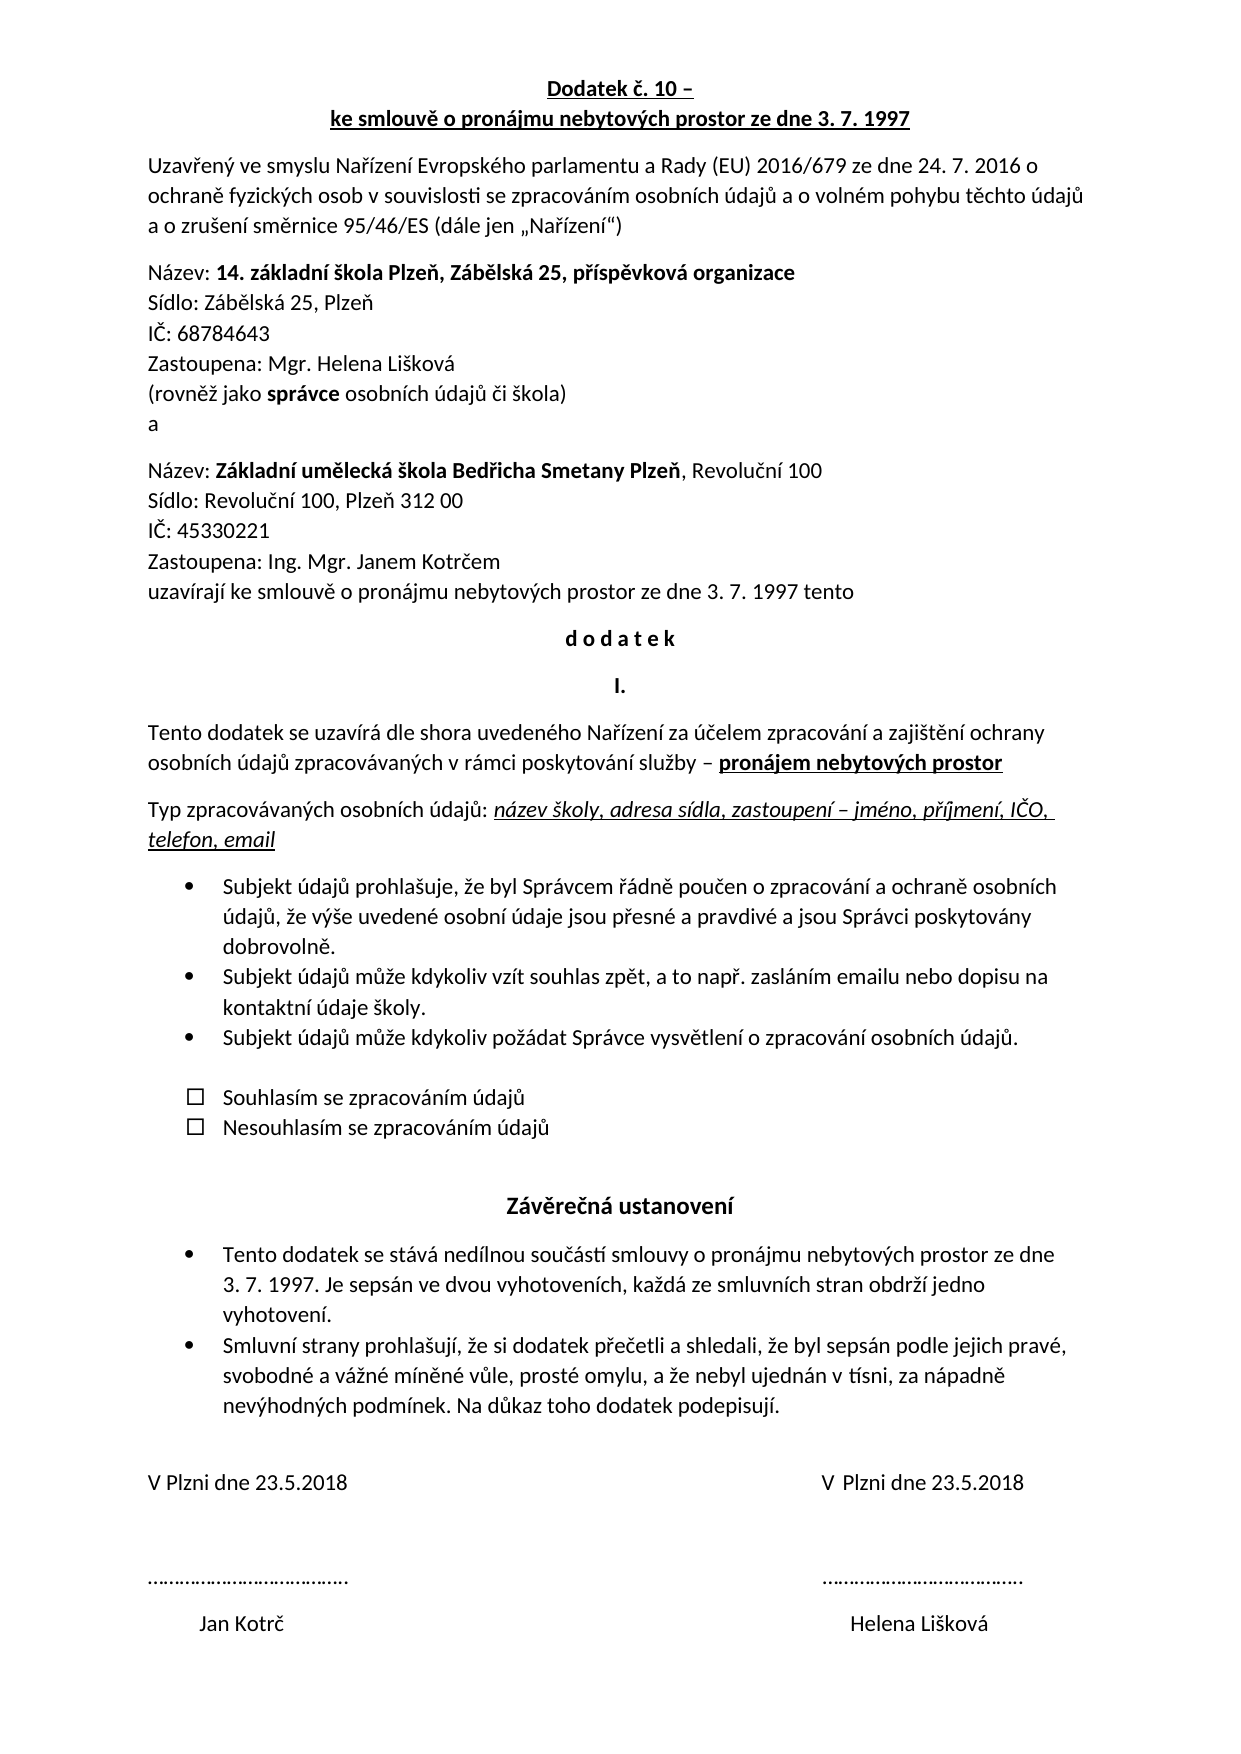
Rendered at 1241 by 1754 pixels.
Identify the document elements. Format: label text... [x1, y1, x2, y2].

text Název: 14. základní škola Plzeň, Zábělská 25, příspěvková organizace Sídlo: Zábělská 25, Plzeň IČ: 68784643 Zastoupena: Mgr. Helena Lišková (rovněž jako správce osobních údajů či škola) a [148, 258, 1093, 437]
text Uzavřený ve smyslu Nařízení Evropského parlamentu a Rady (EU) 2016/679 ze dne 24. 7. 2016 o ochraně fyzických osob v souvislosti se zpracováním osobních údajů a o volném pohybu těchto údajů a o zrušení směrnice 95/46/ES (dále jen „Nařízení“) [148, 151, 1093, 239]
list Nesouhlasím se zpracováním údajů [185, 1113, 1093, 1141]
text Název: Základní umělecká škola Bedřicha Smetany Plzeň, Revoluční 100 Sídlo: Revoluční 100, Plzeň 312 00 IČ: 45330221 Zastoupena: Ing. Mgr. Janem Kotrčem uzavírají ke smlouvě o pronájmu nebytových prostor ze dne 3. 7. 1997 tento [148, 456, 1093, 605]
list Souhlasím se zpracováním údajů [185, 1083, 1093, 1111]
list Subjekt údajů prohlašuje, že byl Správcem řádně poučen o zpracování a ochraně osobních údajů, že výše uvedené osobní údaje jsou přesné a pravdivé a jsou Správci poskytovány dobrovolně. [185, 872, 1093, 960]
text Typ zpracovávaných osobních údajů: název školy, adresa sídla, zastoupení – jméno, příjmení, IČO, telefon, email [148, 795, 1093, 853]
text Jan Kotrč Helena Lišková [148, 1609, 1093, 1637]
text d o d a t e k [148, 624, 1093, 652]
list Subjekt údajů může kdykoliv vzít souhlas zpět, a to např. zasláním emailu nebo dopisu na kontaktní údaje školy. [185, 962, 1093, 1021]
text I. [148, 671, 1093, 699]
text Závěrečná ustanovení [148, 1191, 1093, 1221]
text V Plzni dne 23.5.2018 V Plzni dne 23.5.2018 [148, 1468, 1093, 1496]
text ……………………………….. ……………………………….. [148, 1562, 1093, 1590]
text Tento dodatek se uzavírá dle shora uvedeného Nařízení za účelem zpracování a zajištění ochrany osobních údajů zpracovávaných v rámci poskytování služby – pronájem nebytových prostor [148, 718, 1093, 776]
list Tento dodatek se stává nedílnou součástí smlouvy o pronájmu nebytových prostor ze dne 3. 7. 1997. Je sepsán ve dvou vyhotoveních, každá ze smluvních stran obdrží jedno vyhotovení. [185, 1240, 1093, 1328]
list Subjekt údajů může kdykoliv požádat Správce vysvětlení o zpracování osobních údajů. [185, 1023, 1093, 1051]
list Smluvní strany prohlašují, že si dodatek přečetli a shledali, že byl sepsán podle jejich pravé, svobodné a vážné míněné vůle, prosté omylu, a že nebyl ujednán v tísni, za nápadně nevýhodných podmínek. Na důkaz toho dodatek podepisují. [185, 1331, 1093, 1419]
text Dodatek č. 10 – ke smlouvě o pronájmu nebytových prostor ze dne 3. 7. 1997 [148, 74, 1093, 132]
